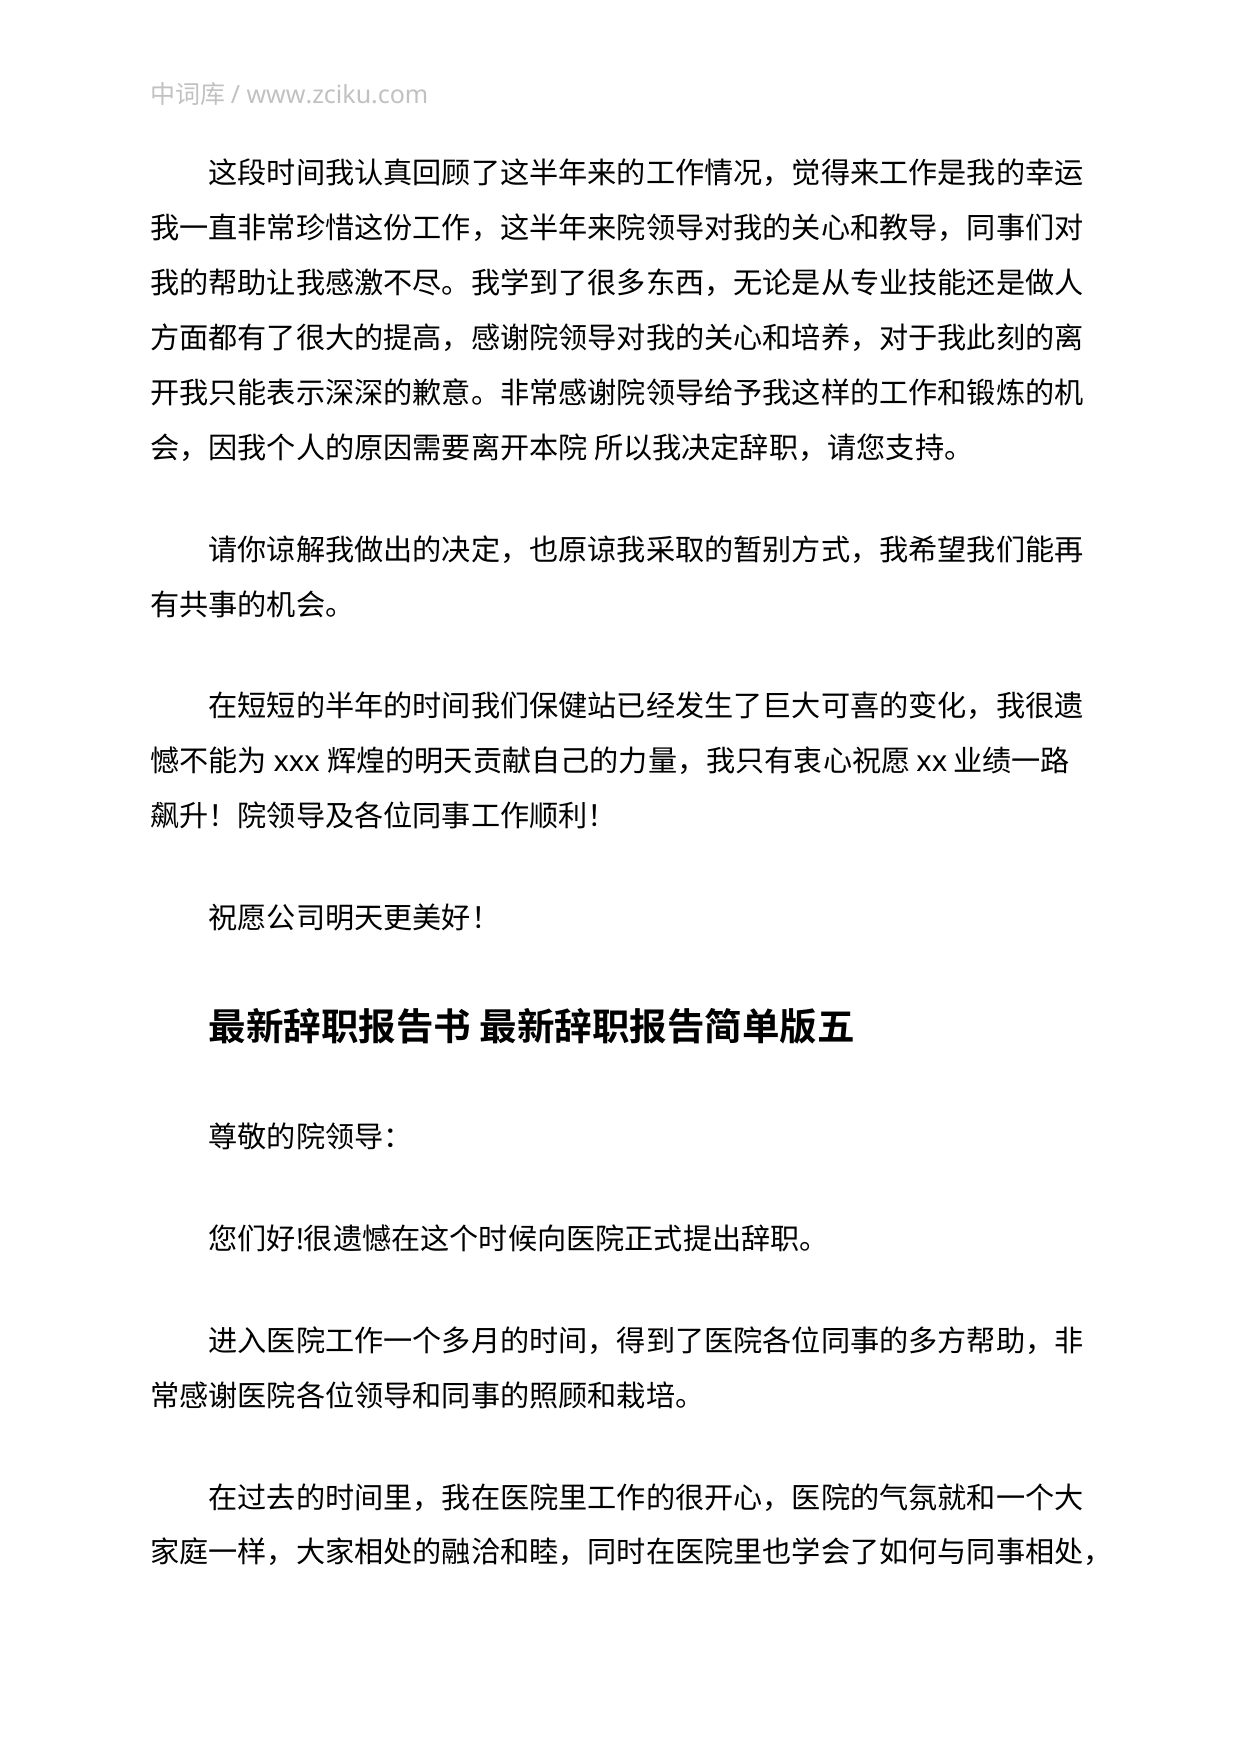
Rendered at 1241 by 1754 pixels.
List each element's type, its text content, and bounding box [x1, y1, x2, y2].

text 尊敬的院领导： [150, 1114, 1090, 1156]
text 您们好!很遗憾在这个时候向医院正式提出辞职。 [150, 1216, 1090, 1258]
text 最新辞职报告书 最新辞职报告简单版五 [150, 996, 1090, 1051]
text 在短短的半年的时间我们保健站已经发生了巨大可喜的变化，我很遗憾不能为 xxx 辉煌的明天贡献自己的力量，我只有衷心祝愿xx业绩一路飙升！院领导及各位同事工作顺利！ [150, 683, 1090, 835]
text 祝愿公司明天更美好！ [150, 894, 1090, 937]
text 进入医院工作一个多月的时间，得到了医院各位同事的多方帮助，非常感谢医院各位领导和同事的照顾和栽培。 [150, 1317, 1090, 1415]
text 这段时间我认真回顾了这半年来的工作情况，觉得来工作是我的幸运我一直非常珍惜这份工作，这半年来院领导对我的关心和教导，同事们对我的帮助让我感激不尽。我学到了很多东西，无论是从专业技能还是做人方面都有了很大的提高，感谢院领导对我的关心和培养，对于我此刻的离开我只能表示深深的歉意。非常感谢院领导给予我这样的工作和锻炼的机会，因我个人的原因需要离开本院 所以我决定辞职，请您支持。 [150, 150, 1090, 467]
text 请你谅解我做出的决定，也原谅我采取的暂别方式，我希望我们能再有共事的机会。 [150, 526, 1090, 623]
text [150, 1474, 1090, 1571]
